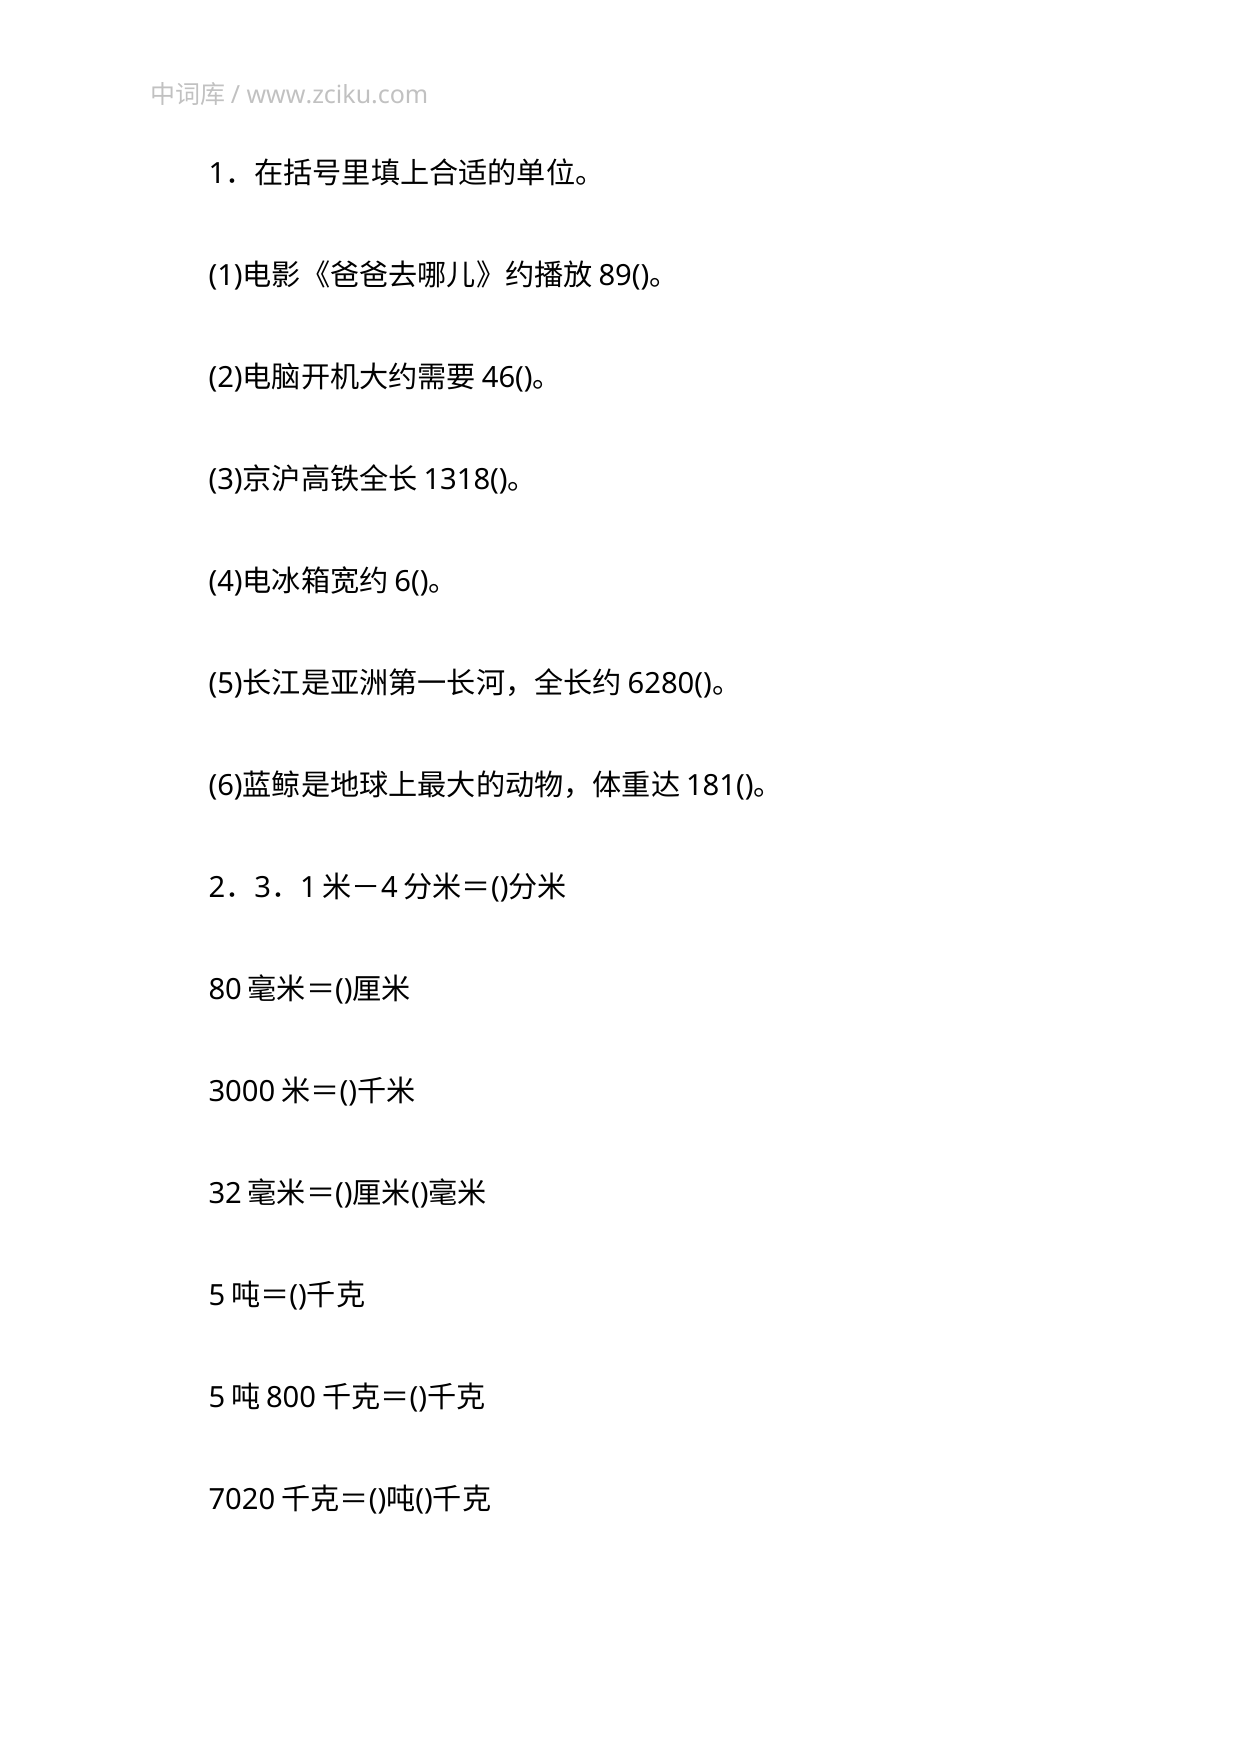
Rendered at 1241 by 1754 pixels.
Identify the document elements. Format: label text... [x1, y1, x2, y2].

text 3000米＝()千米 [150, 1068, 1090, 1110]
text 2．3．1米－4分米＝()分米 [150, 864, 1090, 906]
text (4)电冰箱宽约6()。 [150, 558, 1090, 600]
text 80毫米＝()厘米 [150, 966, 1090, 1008]
text 7020千克＝()吨()千克 [150, 1476, 1090, 1518]
text 5吨＝()千克 [150, 1272, 1090, 1314]
text 32毫米＝()厘米()毫米 [150, 1170, 1090, 1212]
text (6)蓝鲸是地球上最大的动物，体重达181()。 [150, 762, 1090, 804]
text (3)京沪高铁全长1318()。 [150, 456, 1090, 498]
text 1．在括号里填上合适的单位。 [150, 150, 1090, 192]
text (1)电影《爸爸去哪儿》约播放89()。 [150, 252, 1090, 294]
text (5)长江是亚洲第一长河，全长约6280()。 [150, 660, 1090, 702]
text 5吨800千克＝()千克 [150, 1374, 1090, 1416]
text (2)电脑开机大约需要46()。 [150, 354, 1090, 396]
